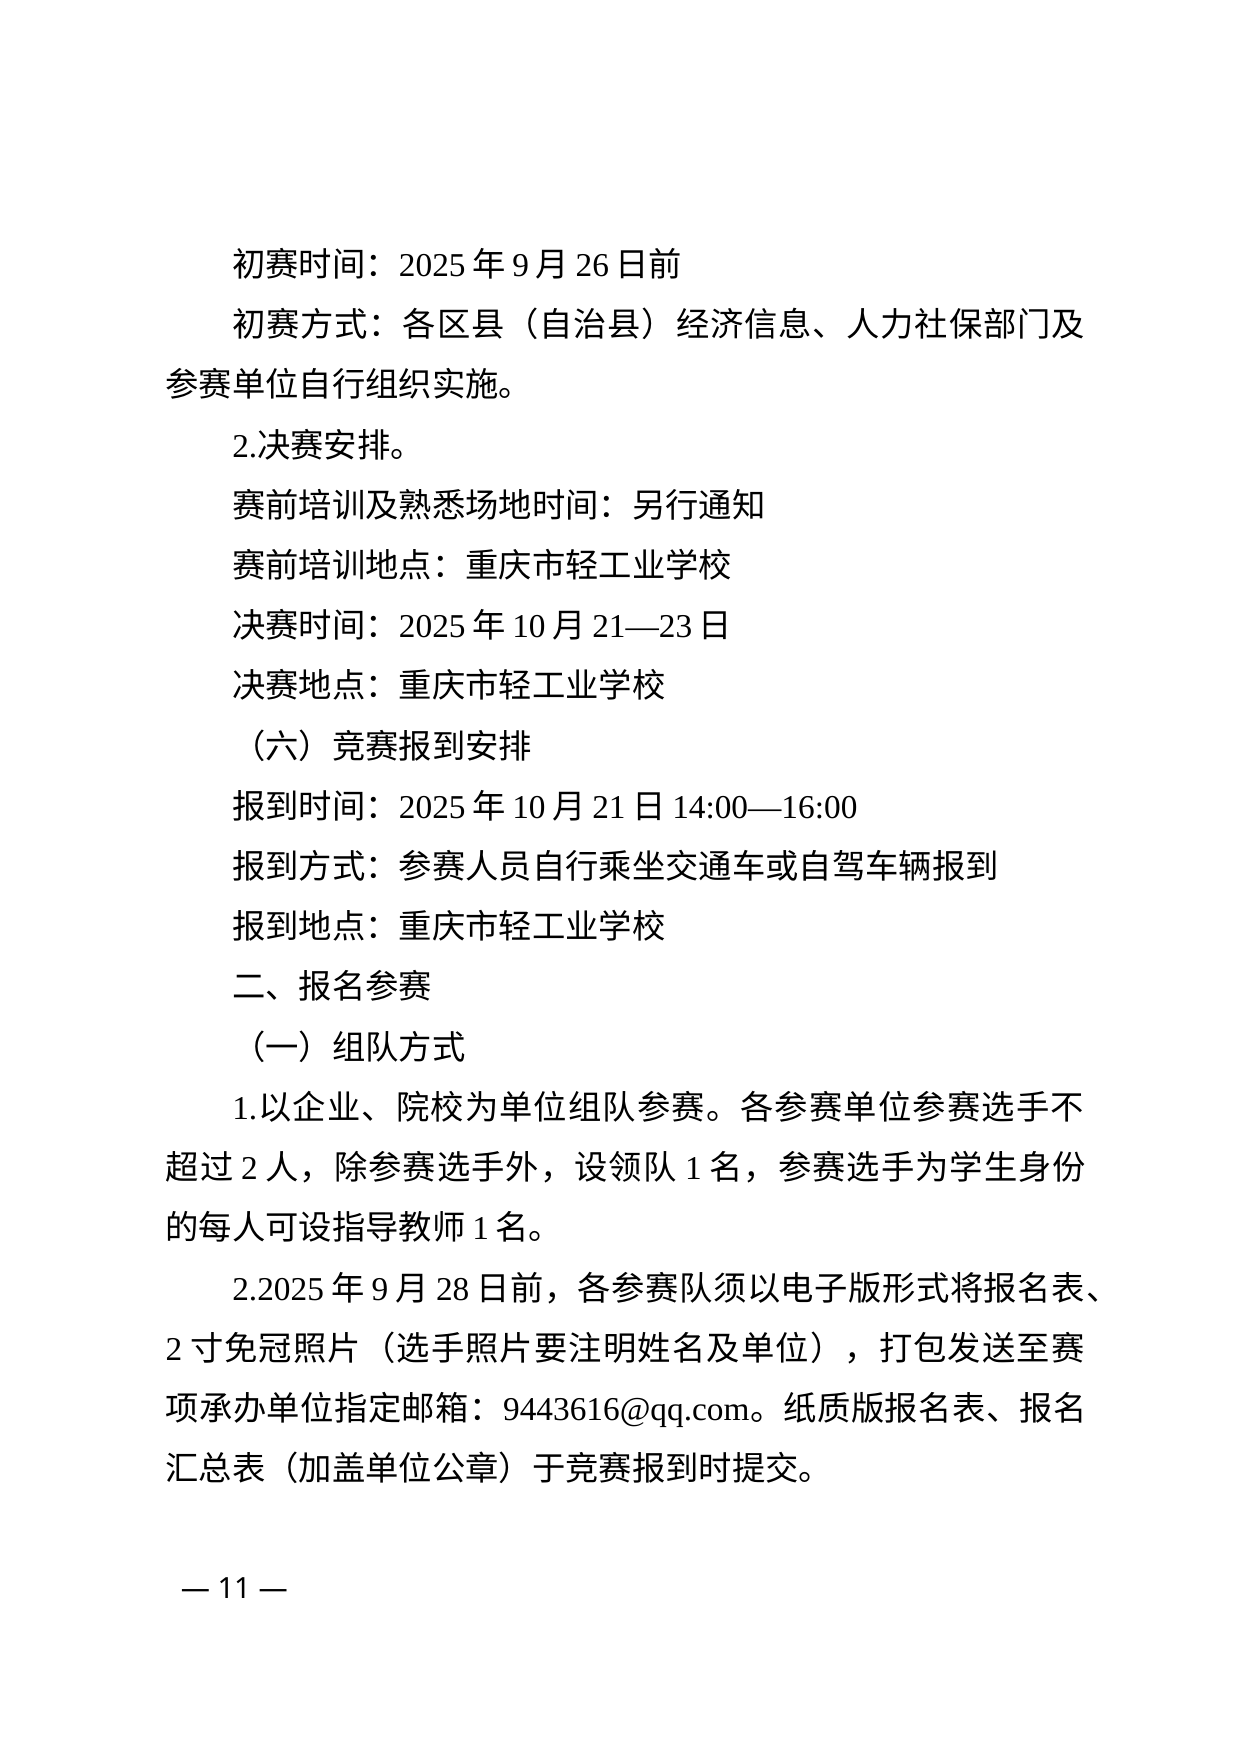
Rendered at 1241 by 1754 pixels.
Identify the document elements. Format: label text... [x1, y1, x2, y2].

text （六）竞赛报到安排 [165, 707, 1087, 768]
text 初赛时间：2025年9月26日前 [165, 226, 1087, 286]
text 二、报名参赛 [165, 948, 1087, 1008]
text 决赛时间：2025年10月21—23日 [165, 587, 1087, 647]
text 赛前培训地点：重庆市轻工业学校 [165, 527, 1087, 587]
text 报到时间：2025年10月21日14:00—16:00 [165, 768, 1087, 828]
text 赛前培训及熟悉场地时间：另行通知 [165, 467, 1087, 527]
text 报到方式：参赛人员自行乘坐交通车或自驾车辆报到 [165, 828, 1087, 888]
text 报到地点：重庆市轻工业学校 [165, 888, 1087, 948]
text 2.2025年9月28日前，各参赛队须以电子版形式将报名表、2寸免冠照片（选手照片要注明姓名及单位），打包发送至赛项承办单位指定邮箱：9443616@qq.com。纸质版报名表、报名汇总表（加盖单位公章）于竞赛报到时提交。 [165, 1249, 1087, 1490]
text 决赛地点：重庆市轻工业学校 [165, 647, 1087, 707]
text 2.决赛安排。 [165, 406, 1087, 467]
text （一）组队方式 [165, 1008, 1087, 1069]
text 1.以企业、院校为单位组队参赛。各参赛单位参赛选手不超过2人，除参赛选手外，设领队1名，参赛选手为学生身份的每人可设指导教师1名。 [165, 1069, 1087, 1249]
text 初赛方式：各区县（自治县）经济信息、人力社保部门及参赛单位自行组织实施。 [165, 286, 1087, 406]
